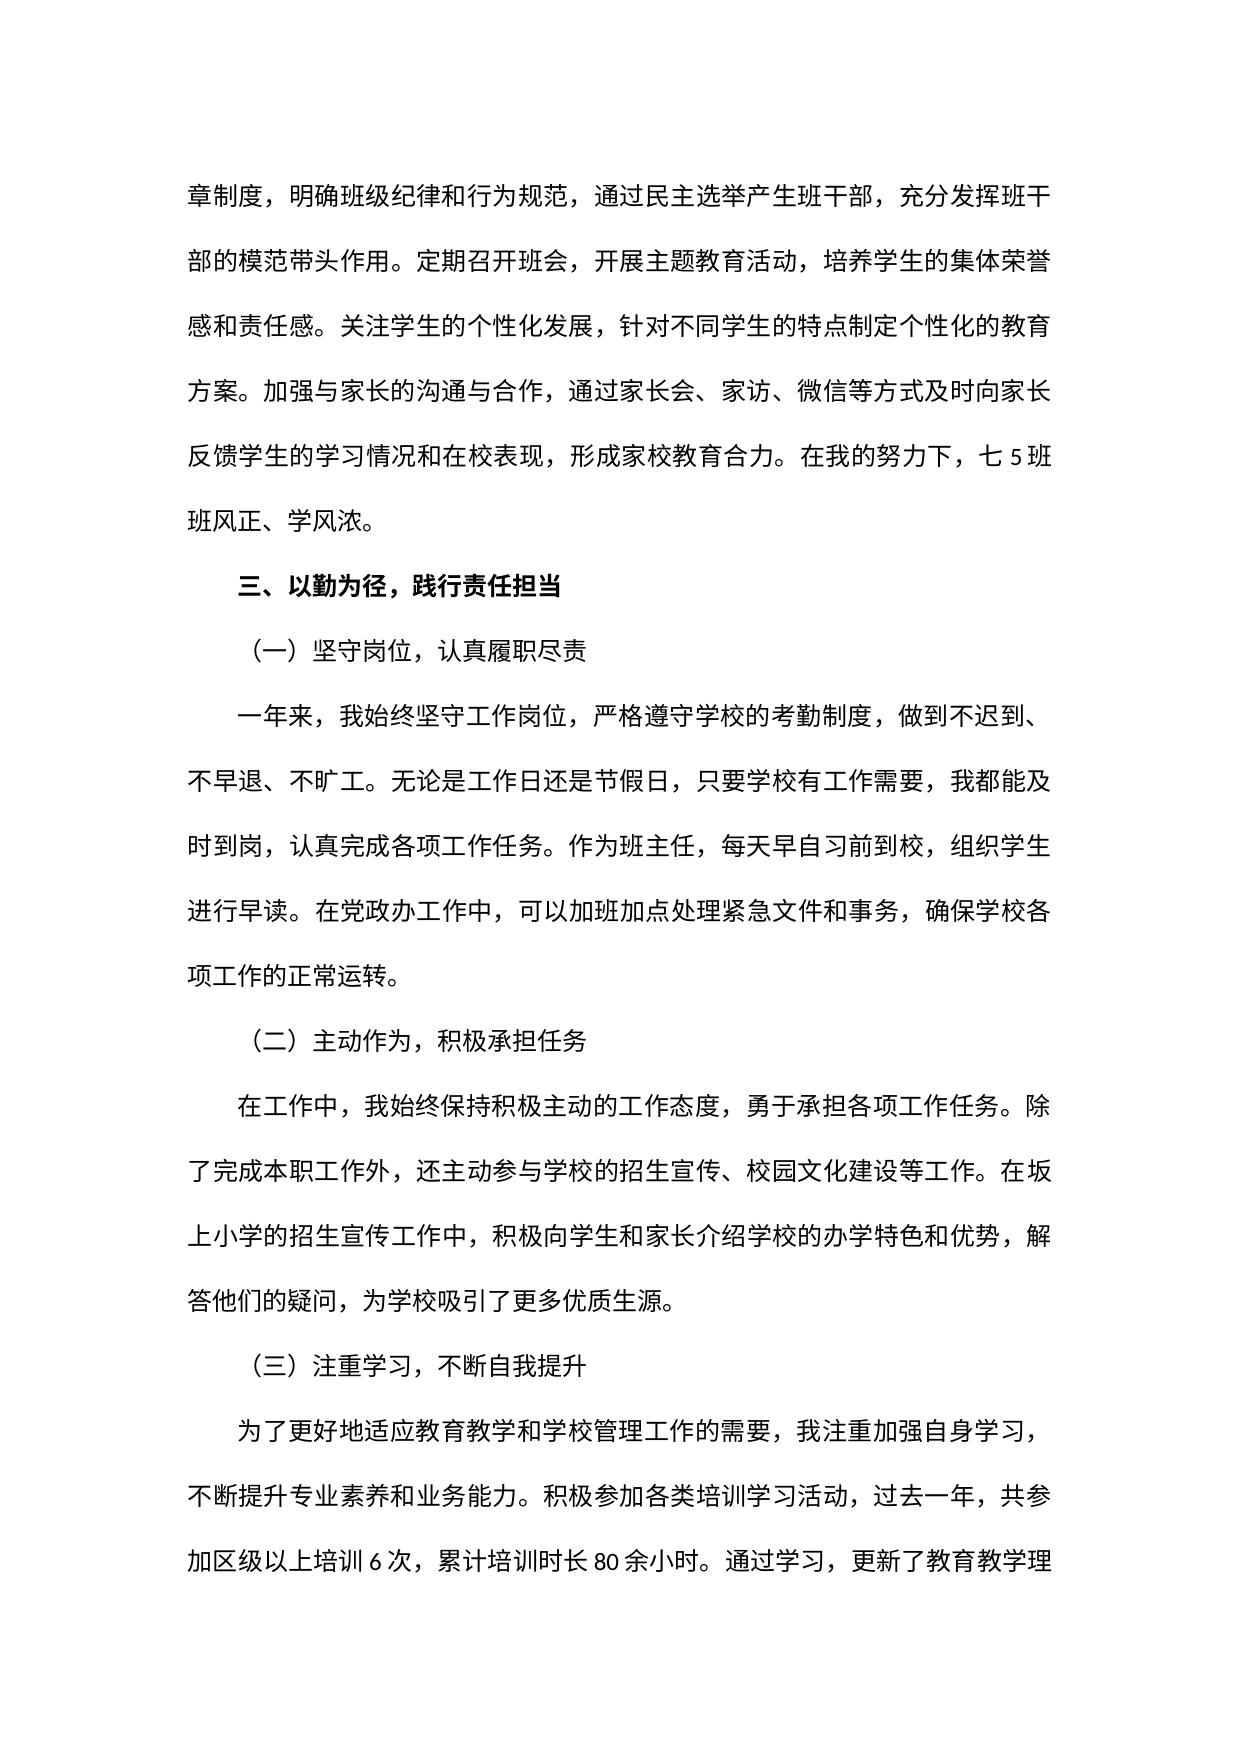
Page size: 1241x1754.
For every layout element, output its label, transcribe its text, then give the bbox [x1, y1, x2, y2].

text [187, 1397, 1053, 1592]
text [187, 162, 1053, 552]
text （一）坚守岗位，认真履职尽责 [187, 617, 1053, 682]
text 一年来，我始终坚守工作岗位，严格遵守学校的考勤制度，做到不迟到、不早退、不旷工。无论是工作日还是节假日，只要学校有工作需要，我都能及时到岗，认真完成各项工作任务。作为班主任，每天早自习前到校，组织学生进行早读。在党政办工作中，可以加班加点处理紧急文件和事务，确保学校各项工作的正常运转。 [187, 682, 1053, 1007]
text （三）注重学习，不断自我提升 [187, 1332, 1053, 1397]
text 三、以勤为径，践行责任担当 [187, 552, 1053, 617]
text （二）主动作为，积极承担任务 [187, 1007, 1053, 1072]
text 在工作中，我始终保持积极主动的工作态度，勇于承担各项工作任务。除了完成本职工作外，还主动参与学校的招生宣传、校园文化建设等工作。在坂上小学的招生宣传工作中，积极向学生和家长介绍学校的办学特色和优势，解答他们的疑问，为学校吸引了更多优质生源。 [187, 1072, 1053, 1332]
